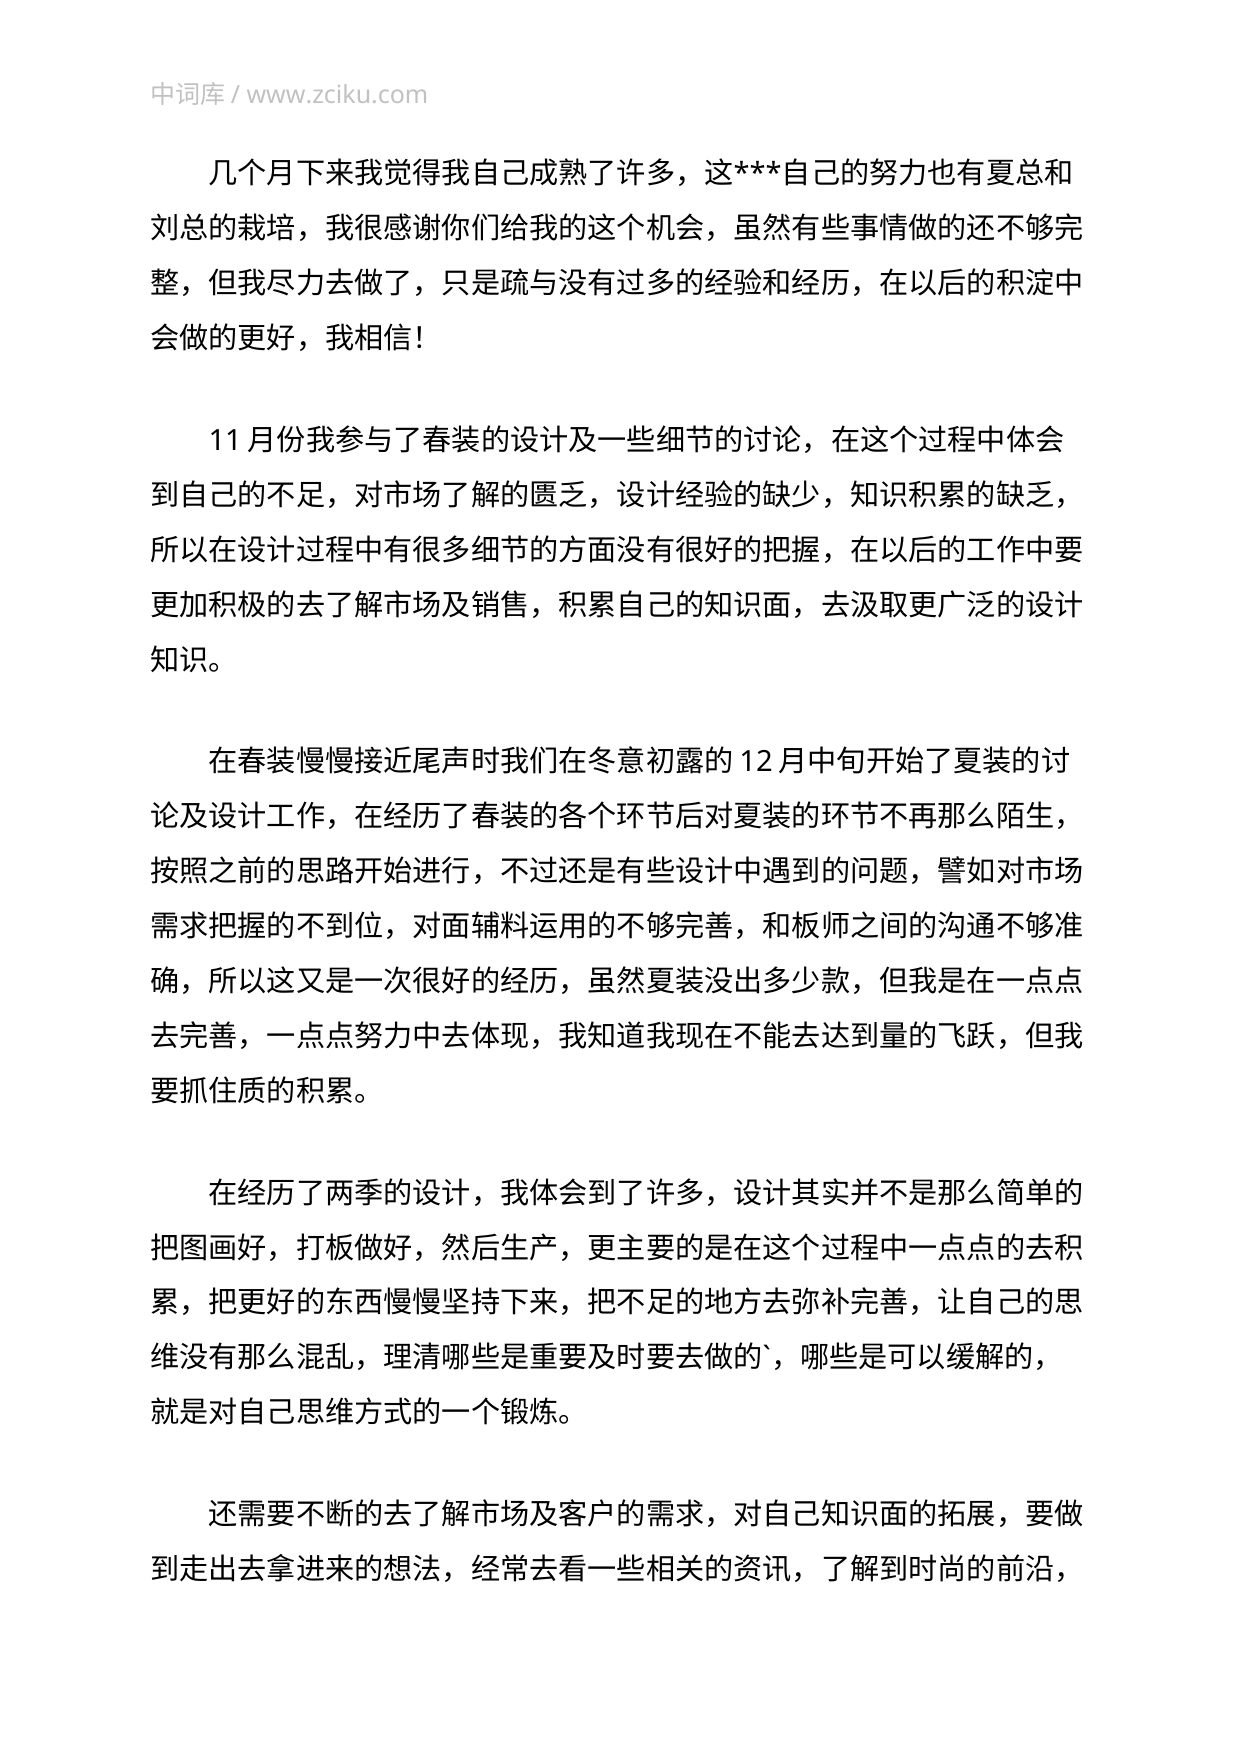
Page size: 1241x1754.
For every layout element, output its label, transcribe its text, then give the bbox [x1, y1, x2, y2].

text 在经历了两季的设计，我体会到了许多，设计其实并不是那么简单的把图画好，打板做好，然后生产，更主要的是在这个过程中一点点的去积累，把更好的东西慢慢坚持下来，把不足的地方去弥补完善，让自己的思维没有那么混乱，理清哪些是重要及时要去做的`，哪些是可以缓解的，就是对自己思维方式的一个锻炼。 [150, 1169, 1090, 1431]
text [150, 1491, 1090, 1588]
text 在春装慢慢接近尾声时我们在冬意初露的12月中旬开始了夏装的讨论及设计工作，在经历了春装的各个环节后对夏装的环节不再那么陌生，按照之前的思路开始进行，不过还是有些设计中遇到的问题，譬如对市场需求把握的不到位，对面辅料运用的不够完善，和板师之间的沟通不够准确，所以这又是一次很好的经历，虽然夏装没出多少款，但我是在一点点去完善，一点点努力中去体现，我知道我现在不能去达到量的飞跃，但我要抓住质的积累。 [150, 738, 1090, 1110]
text 几个月下来我觉得我自己成熟了许多，这***自己的努力也有夏总和刘总的栽培，我很感谢你们给我的这个机会，虽然有些事情做的还不够完整，但我尽力去做了，只是疏与没有过多的经验和经历，在以后的积淀中会做的更好，我相信！ [150, 150, 1090, 357]
text 11月份我参与了春装的设计及一些细节的讨论，在这个过程中体会到自己的不足，对市场了解的匮乏，设计经验的缺少，知识积累的缺乏，所以在设计过程中有很多细节的方面没有很好的把握，在以后的工作中要更加积极的去了解市场及销售，积累自己的知识面，去汲取更广泛的设计知识。 [150, 417, 1090, 678]
